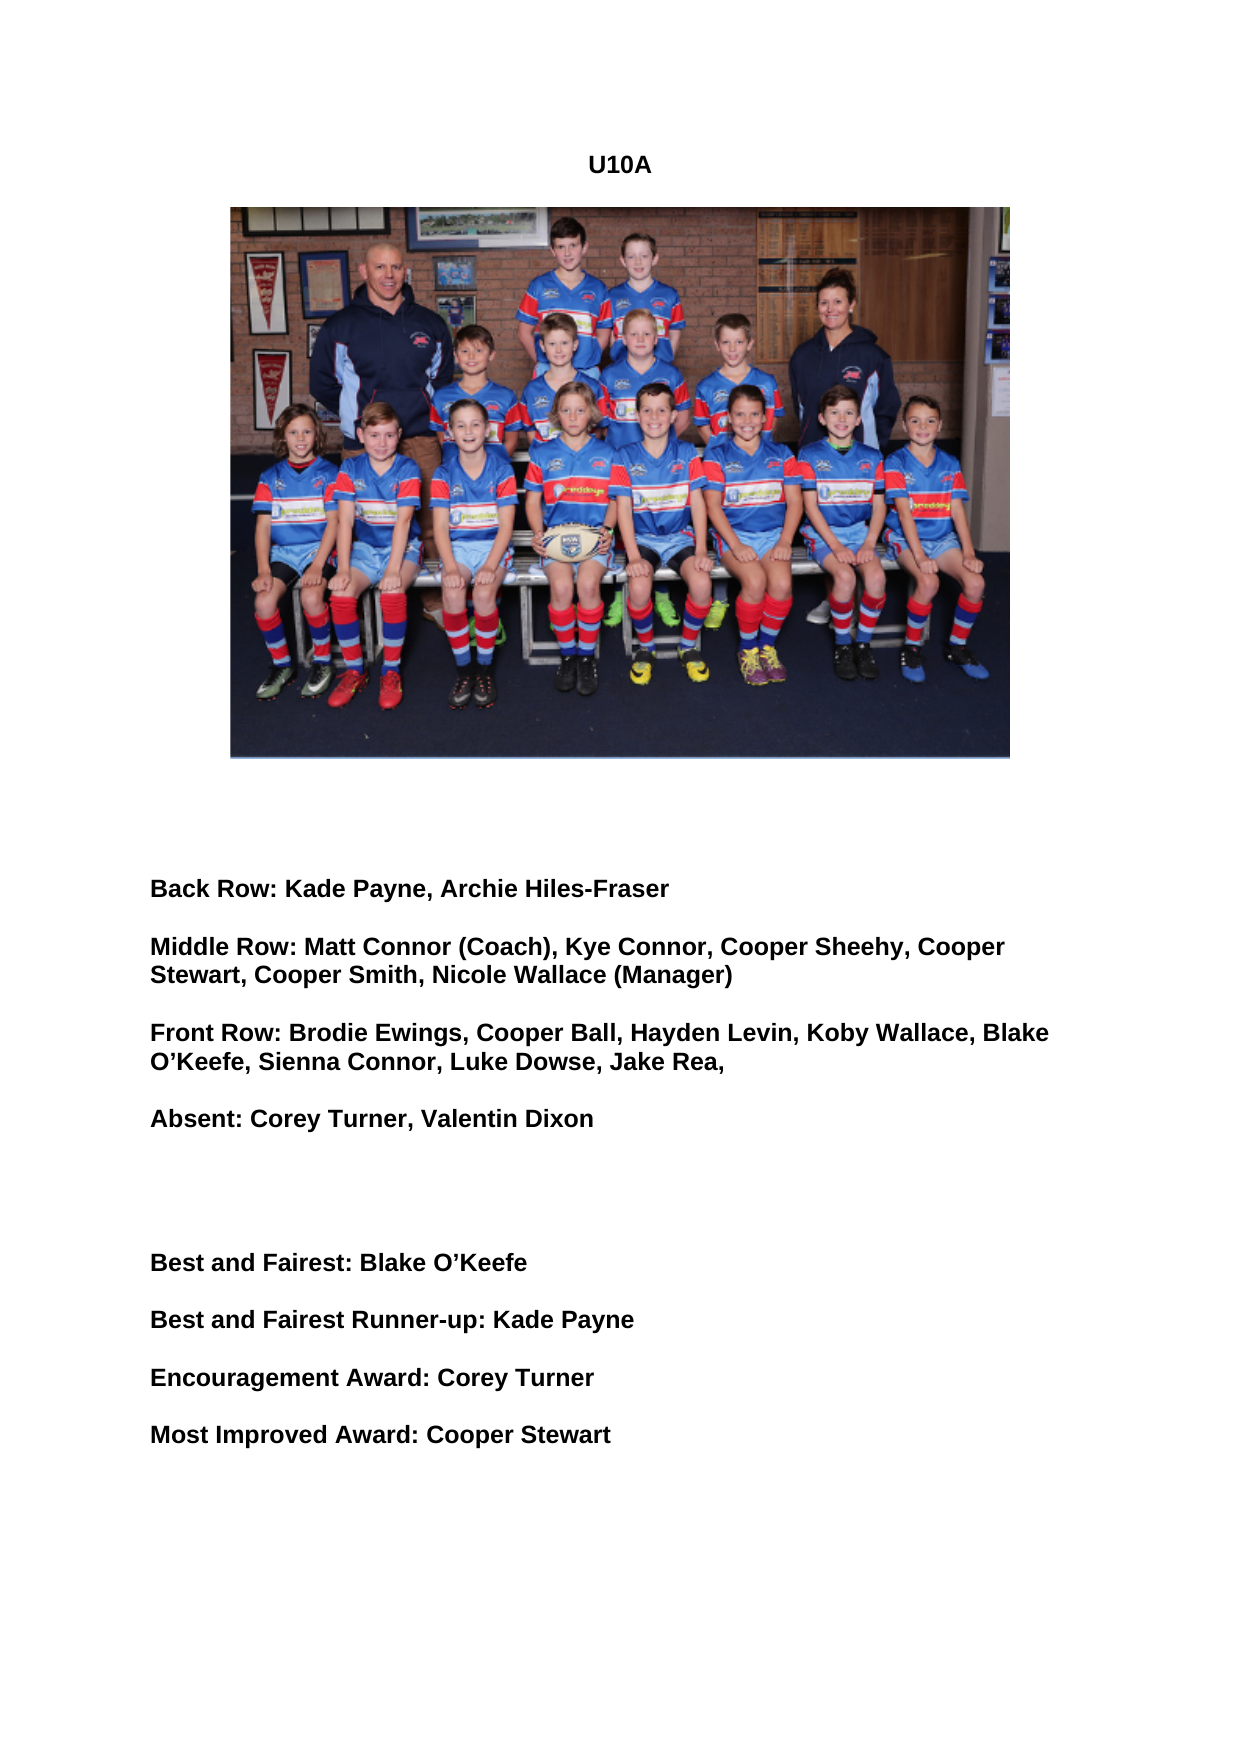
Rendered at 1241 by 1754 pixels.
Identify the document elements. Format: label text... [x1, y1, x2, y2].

text Best and Fairest Runner-up: Kade Payne [150, 1305, 1090, 1334]
text Middle Row: Matt Connor (Coach), Kye Connor, Cooper Sheehy, Cooper Stewart, Cooper Smith, Nicole Wallace (Manager) [150, 932, 1090, 989]
text Most Improved Award: Cooper Stewart [150, 1420, 1090, 1449]
picture [230, 207, 1010, 759]
text Back Row: Kade Payne, Archie Hiles-Fraser [150, 874, 1090, 903]
text Absent: Corey Turner, Valentin Dixon [150, 1104, 1090, 1133]
text Encouragement Award: Corey Turner [150, 1363, 1090, 1392]
text Best and Fairest: Blake O’Keefe [150, 1248, 1090, 1277]
text Front Row: Brodie Ewings, Cooper Ball, Hayden Levin, Koby Wallace, Blake O’Keefe, Sienna Connor, Luke Dowse, Jake Rea, [150, 1018, 1090, 1075]
text U10A [150, 150, 1090, 179]
